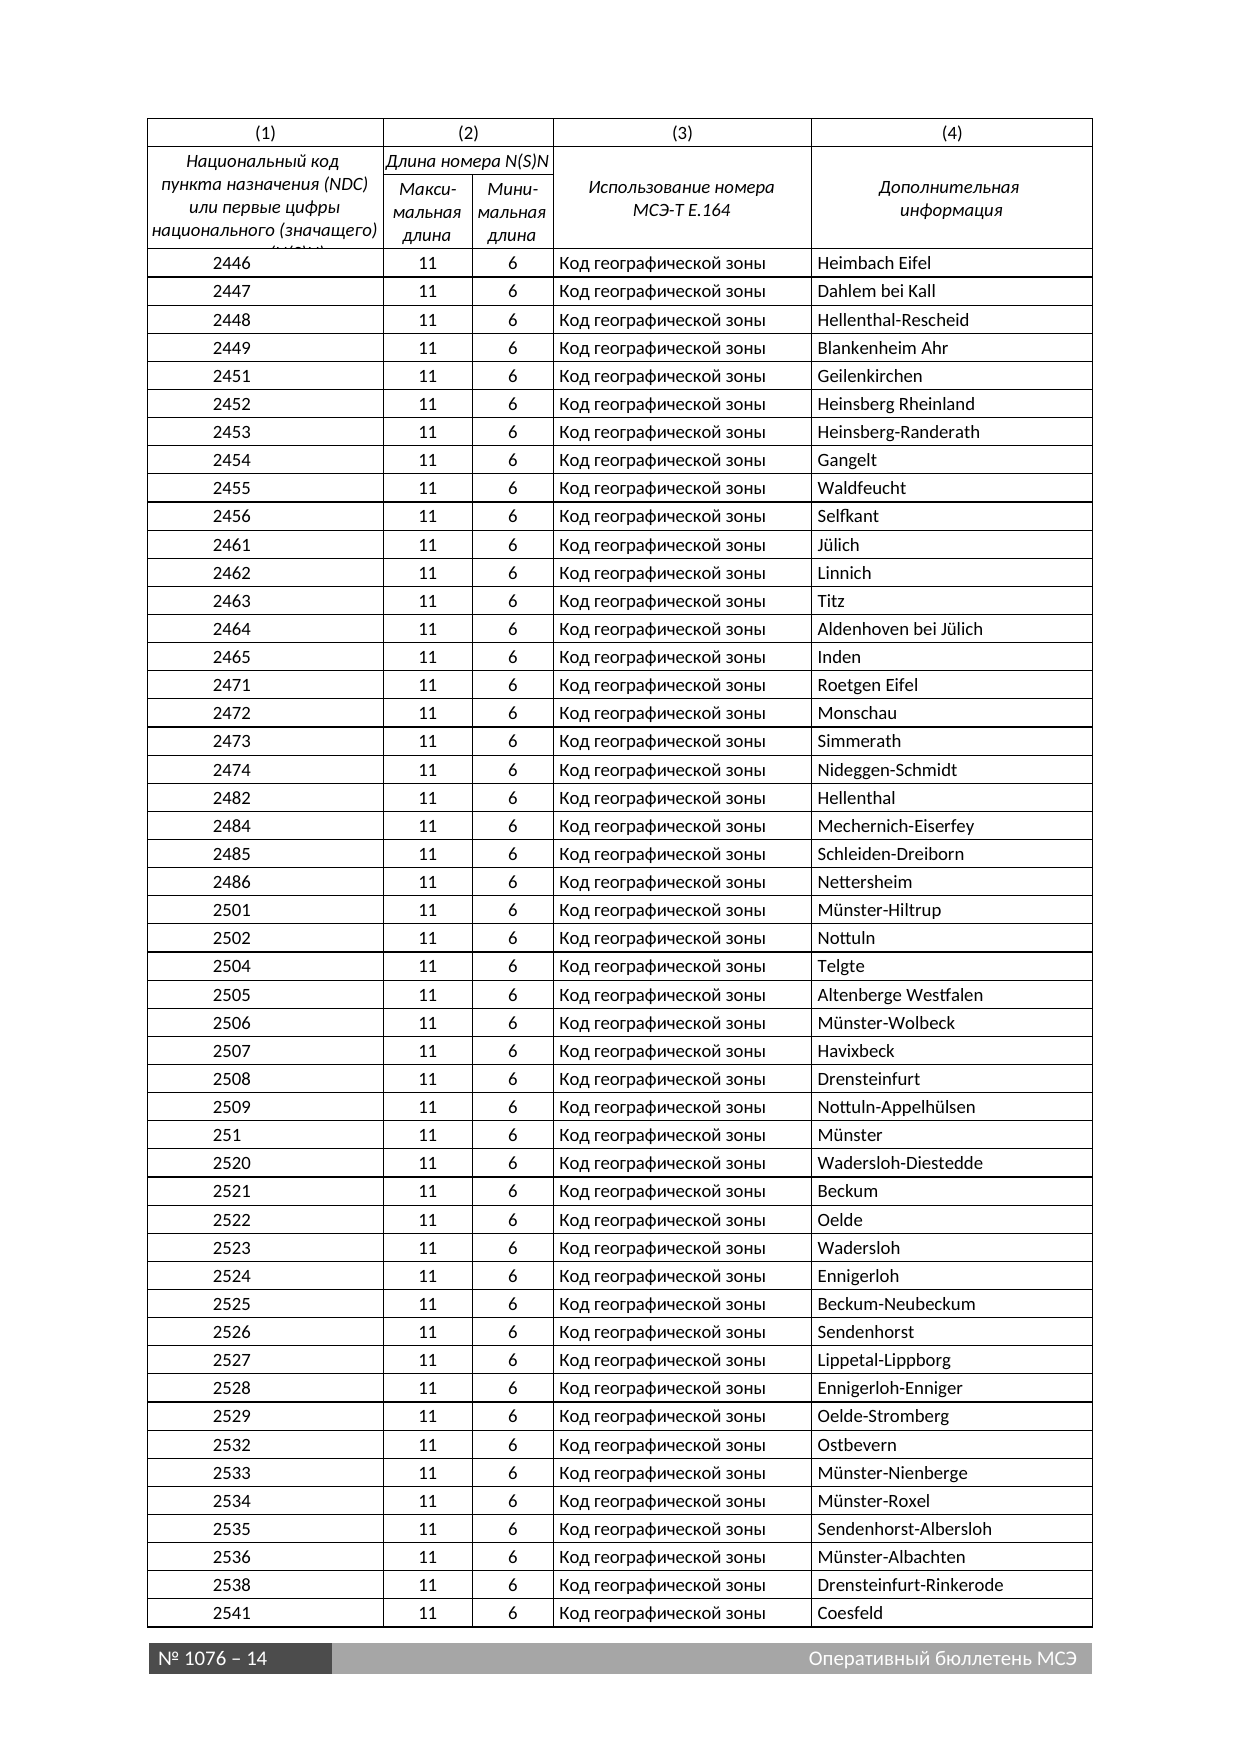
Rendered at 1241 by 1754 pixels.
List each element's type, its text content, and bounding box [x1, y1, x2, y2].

table_cell 11 [384, 924, 472, 951]
table_cell Nottuln [812, 924, 1092, 951]
table_cell 6 [473, 1403, 553, 1429]
table_cell 2532 [148, 1431, 383, 1458]
table_cell 2484 [148, 812, 383, 839]
table_cell Blankenheim Ahr [812, 334, 1092, 361]
table_cell 2528 [148, 1374, 383, 1401]
table_cell 11 [384, 1459, 472, 1486]
table_cell 6 [473, 840, 553, 867]
table_cell Münster-Wolbeck [812, 1009, 1092, 1036]
table_cell Код географической зоны [554, 953, 811, 979]
table_cell Münster-Hiltrup [812, 896, 1092, 923]
table_cell Sendenhorst [812, 1318, 1092, 1345]
table_cell 2464 [148, 615, 383, 642]
table_cell Oelde [812, 1206, 1092, 1233]
table_cell Код географической зоны [554, 1487, 811, 1514]
table_cell 2482 [148, 784, 383, 811]
table_header (2) [384, 119, 553, 146]
table_cell Код географической зоны [554, 1234, 811, 1261]
table_cell 11 [384, 1009, 472, 1036]
table_cell Münster-Nienberge [812, 1459, 1092, 1486]
table_cell 11 [384, 896, 472, 923]
table_cell Код географической зоны [554, 1262, 811, 1289]
table_cell 2455 [148, 474, 383, 501]
table_cell 11 [384, 1121, 472, 1148]
table_cell 6 [473, 1149, 553, 1176]
table_cell Код географической зоны [554, 1459, 811, 1486]
table_cell Код географической зоны [554, 503, 811, 529]
table_cell 11 [384, 1374, 472, 1401]
table_cell 2525 [148, 1290, 383, 1317]
table_cell 2465 [148, 643, 383, 670]
table_cell 2538 [148, 1571, 383, 1598]
table_cell 2506 [148, 1009, 383, 1036]
table_cell 11 [384, 334, 472, 361]
table_cell 6 [473, 531, 553, 558]
table_cell Код географической зоны [554, 1065, 811, 1092]
table_cell 2452 [148, 390, 383, 417]
table_cell 2447 [148, 278, 383, 304]
table_cell Код географической зоны [554, 306, 811, 333]
table_cell 6 [473, 503, 553, 529]
table_cell 6 [473, 1543, 553, 1570]
table_cell 6 [473, 1374, 553, 1401]
table_cell 6 [473, 1571, 553, 1598]
table_cell Код географической зоны [554, 1403, 811, 1429]
table_cell Код географической зоны [554, 390, 811, 417]
table_cell Код географической зоны [554, 896, 811, 923]
table_cell 6 [473, 446, 553, 473]
table_cell Mechernich-Eiserfey [812, 812, 1092, 839]
table_cell 6 [473, 812, 553, 839]
table_cell 6 [473, 559, 553, 586]
table_cell Jülich [812, 531, 1092, 558]
table_cell Код географической зоны [554, 1515, 811, 1542]
table_cell Simmerath [812, 728, 1092, 754]
table_cell 11 [384, 362, 472, 389]
table_cell 6 [473, 1318, 553, 1345]
table_cell 11 [384, 418, 472, 445]
table_cell Monschau [812, 699, 1092, 726]
table_cell 6 [473, 1459, 553, 1486]
table_cell 11 [384, 446, 472, 473]
table_cell Код географической зоны [554, 1093, 811, 1120]
table_cell 11 [384, 1262, 472, 1289]
table_cell 6 [473, 1234, 553, 1261]
table_cell 11 [384, 1346, 472, 1373]
table_cell Linnich [812, 559, 1092, 586]
table_cell Код географической зоны [554, 559, 811, 586]
table_cell 2463 [148, 587, 383, 614]
table_cell 11 [384, 1206, 472, 1233]
table_cell 6 [473, 868, 553, 895]
table_cell 6 [473, 474, 553, 501]
table_cell 6 [473, 1037, 553, 1064]
table_cell Код географической зоны [554, 1178, 811, 1204]
table_cell Код географической зоны [554, 1374, 811, 1401]
table_cell 11 [384, 868, 472, 895]
table_cell 2529 [148, 1403, 383, 1429]
table_cell Код географической зоны [554, 474, 811, 501]
table_cell Münster-Roxel [812, 1487, 1092, 1514]
table_cell 2541 [148, 1599, 383, 1626]
table_cell 2522 [148, 1206, 383, 1233]
table_cell Nideggen-Schmidt [812, 756, 1092, 783]
table_cell Schleiden-Dreiborn [812, 840, 1092, 867]
table_cell 2501 [148, 896, 383, 923]
table_cell Heimbach Eifel [812, 249, 1092, 276]
table_cell Titz [812, 587, 1092, 614]
table_cell 6 [473, 1599, 553, 1626]
table_header (4) [812, 119, 1092, 146]
table_cell Код географической зоны [554, 418, 811, 445]
table_cell Heinsberg-Randerath [812, 418, 1092, 445]
table_cell Waldfeucht [812, 474, 1092, 501]
table_cell 11 [384, 1515, 472, 1542]
table_cell 2509 [148, 1093, 383, 1120]
table_cell 2471 [148, 671, 383, 698]
table_cell 251 [148, 1121, 383, 1148]
table_cell Nettersheim [812, 868, 1092, 895]
table_cell Geilenkirchen [812, 362, 1092, 389]
table_cell 11 [384, 953, 472, 979]
table_cell Использование номера МСЭ-Т E.164 [554, 147, 811, 248]
table_cell 11 [384, 728, 472, 754]
table_cell Код географической зоны [554, 728, 811, 754]
table_cell 6 [473, 1121, 553, 1148]
table_cell Beckum-Neubeckum [812, 1290, 1092, 1317]
table_cell 6 [473, 1093, 553, 1120]
table_cell 2508 [148, 1065, 383, 1092]
table_cell 2453 [148, 418, 383, 445]
table_cell Код географической зоны [554, 924, 811, 951]
table_cell 2486 [148, 868, 383, 895]
table_cell 6 [473, 390, 553, 417]
table_cell Дополнительная информация [812, 147, 1092, 248]
table_cell 2454 [148, 446, 383, 473]
table_cell 6 [473, 1431, 553, 1458]
table_cell 11 [384, 1065, 472, 1092]
table_cell Код географической зоны [554, 1009, 811, 1036]
table_cell Havixbeck [812, 1037, 1092, 1064]
table_cell 2473 [148, 728, 383, 754]
table_cell Wadersloh [812, 1234, 1092, 1261]
table_cell 2507 [148, 1037, 383, 1064]
table_cell 11 [384, 390, 472, 417]
table_cell Münster [812, 1121, 1092, 1148]
table_cell 6 [473, 1065, 553, 1092]
table_cell 11 [384, 278, 472, 304]
table_cell 11 [384, 503, 472, 529]
table_cell 2505 [148, 981, 383, 1008]
table_cell 11 [384, 981, 472, 1008]
table_cell 6 [473, 249, 553, 276]
table_cell Длина номера N(S)N [384, 147, 553, 174]
table_cell 6 [473, 306, 553, 333]
table_cell 11 [384, 1431, 472, 1458]
table_cell 11 [384, 615, 472, 642]
table_cell 11 [384, 559, 472, 586]
table_cell Hellenthal [812, 784, 1092, 811]
table_cell Drensteinfurt [812, 1065, 1092, 1092]
table_cell 2485 [148, 840, 383, 867]
table_cell Inden [812, 643, 1092, 670]
table_cell Код географической зоны [554, 1431, 811, 1458]
table_cell 2449 [148, 334, 383, 361]
table_cell 2526 [148, 1318, 383, 1345]
table_cell 6 [473, 756, 553, 783]
table_cell 6 [473, 615, 553, 642]
table_cell 2533 [148, 1459, 383, 1486]
table_cell Münster-Albachten [812, 1543, 1092, 1570]
table_cell Gangelt [812, 446, 1092, 473]
table_cell Код географической зоны [554, 840, 811, 867]
table_cell Ennigerloh-Enniger [812, 1374, 1092, 1401]
table_cell 2456 [148, 503, 383, 529]
table_cell 11 [384, 1037, 472, 1064]
table_cell 11 [384, 531, 472, 558]
table_cell 2448 [148, 306, 383, 333]
table_cell Код географической зоны [554, 671, 811, 698]
table_cell 11 [384, 1403, 472, 1429]
table_cell Код географической зоны [554, 1599, 811, 1626]
table_cell Код географической зоны [554, 643, 811, 670]
table_cell Код географической зоны [554, 1121, 811, 1148]
table_cell 2524 [148, 1262, 383, 1289]
table_cell Sendenhorst-Albersloh [812, 1515, 1092, 1542]
table_cell 11 [384, 812, 472, 839]
table_header (3) [554, 119, 811, 146]
table_cell Национальный код пункта назначения (NDC) или первые цифры национального (значащего) номера (N(S)N) [148, 147, 383, 248]
table_cell Код географической зоны [554, 1346, 811, 1373]
table_cell Altenberge Westfalen [812, 981, 1092, 1008]
table_cell Код географической зоны [554, 699, 811, 726]
table_cell 6 [473, 699, 553, 726]
table_cell 6 [473, 334, 553, 361]
table_cell 11 [384, 1234, 472, 1261]
table_cell 2474 [148, 756, 383, 783]
table_cell Код географической зоны [554, 812, 811, 839]
table_cell 11 [384, 1178, 472, 1204]
table_cell 6 [473, 953, 553, 979]
table_cell 6 [473, 362, 553, 389]
table_cell 6 [473, 278, 553, 304]
table_cell Lippetal-Lippborg [812, 1346, 1092, 1373]
table_cell Код географической зоны [554, 362, 811, 389]
table_cell 11 [384, 1290, 472, 1317]
table_cell 6 [473, 671, 553, 698]
table_cell 2535 [148, 1515, 383, 1542]
table_cell Код географической зоны [554, 249, 811, 276]
table_cell Roetgen Eifel [812, 671, 1092, 698]
table_cell 2451 [148, 362, 383, 389]
table_cell 6 [473, 1009, 553, 1036]
table_cell Код географической зоны [554, 784, 811, 811]
table_cell 11 [384, 249, 472, 276]
table_cell 11 [384, 756, 472, 783]
table_cell 2523 [148, 1234, 383, 1261]
table_cell 6 [473, 643, 553, 670]
table_cell 6 [473, 587, 553, 614]
table_cell 2536 [148, 1543, 383, 1570]
table_cell 6 [473, 1290, 553, 1317]
table_header (1) [148, 119, 383, 146]
table_cell Drensteinfurt-Rinkerode [812, 1571, 1092, 1598]
table_cell Код географической зоны [554, 868, 811, 895]
table_cell 6 [473, 896, 553, 923]
table_cell 2461 [148, 531, 383, 558]
table_cell Максимальная длина [384, 175, 472, 248]
table_cell 6 [473, 924, 553, 951]
table_cell 11 [384, 1318, 472, 1345]
table_cell Код географической зоны [554, 334, 811, 361]
table_cell 11 [384, 587, 472, 614]
table_cell Минимальная длина [473, 175, 553, 248]
table_cell Selfkant [812, 503, 1092, 529]
table_cell Telgte [812, 953, 1092, 979]
table_cell Hellenthal-Rescheid [812, 306, 1092, 333]
table_cell 6 [473, 1487, 553, 1514]
table_cell Код географической зоны [554, 756, 811, 783]
table_cell Код географической зоны [554, 531, 811, 558]
table_cell 2462 [148, 559, 383, 586]
table_cell 2472 [148, 699, 383, 726]
table_cell Coesfeld [812, 1599, 1092, 1626]
table_cell 6 [473, 1178, 553, 1204]
table_cell Код географической зоны [554, 278, 811, 304]
table_cell 2504 [148, 953, 383, 979]
table_cell Oelde-Stromberg [812, 1403, 1092, 1429]
table_cell 6 [473, 1262, 553, 1289]
table_cell 11 [384, 671, 472, 698]
table_cell 2521 [148, 1178, 383, 1204]
table_cell Код географической зоны [554, 1290, 811, 1317]
table_cell 6 [473, 728, 553, 754]
table_cell Wadersloh-Diestedde [812, 1149, 1092, 1176]
table_cell Код географической зоны [554, 1149, 811, 1176]
table_cell Beckum [812, 1178, 1092, 1204]
table_cell Nottuln-Appelhülsen [812, 1093, 1092, 1120]
table_cell Код географической зоны [554, 615, 811, 642]
table_cell 2534 [148, 1487, 383, 1514]
table_cell 11 [384, 1571, 472, 1598]
table_cell Dahlem bei Kall [812, 278, 1092, 304]
table_cell Код географической зоны [554, 446, 811, 473]
table_cell 11 [384, 840, 472, 867]
table_cell 11 [384, 1543, 472, 1570]
table_cell Код географической зоны [554, 981, 811, 1008]
table_cell 6 [473, 1206, 553, 1233]
table_cell Heinsberg Rheinland [812, 390, 1092, 417]
table_cell 2446 [148, 249, 383, 276]
table_cell 2520 [148, 1149, 383, 1176]
table_cell Код географической зоны [554, 1318, 811, 1345]
table_cell 6 [473, 1346, 553, 1373]
table_cell 6 [473, 784, 553, 811]
table_cell Код географической зоны [554, 1543, 811, 1570]
table_cell 11 [384, 1149, 472, 1176]
table_cell 11 [384, 784, 472, 811]
table_cell 2502 [148, 924, 383, 951]
table_cell 11 [384, 643, 472, 670]
table_cell 11 [384, 306, 472, 333]
table_cell Aldenhoven bei Jülich [812, 615, 1092, 642]
table_cell Код географической зоны [554, 1037, 811, 1064]
table_cell 6 [473, 981, 553, 1008]
table_cell 11 [384, 474, 472, 501]
table_cell 11 [384, 1599, 472, 1626]
table_cell 11 [384, 1093, 472, 1120]
table_cell Ostbevern [812, 1431, 1092, 1458]
table_cell 6 [473, 418, 553, 445]
table_cell Код географической зоны [554, 1206, 811, 1233]
table_cell 11 [384, 699, 472, 726]
table_cell Ennigerloh [812, 1262, 1092, 1289]
table_cell Код географической зоны [554, 587, 811, 614]
table_cell Код географической зоны [554, 1571, 811, 1598]
table_cell 11 [384, 1487, 472, 1514]
table_cell 6 [473, 1515, 553, 1542]
table_cell 2527 [148, 1346, 383, 1373]
